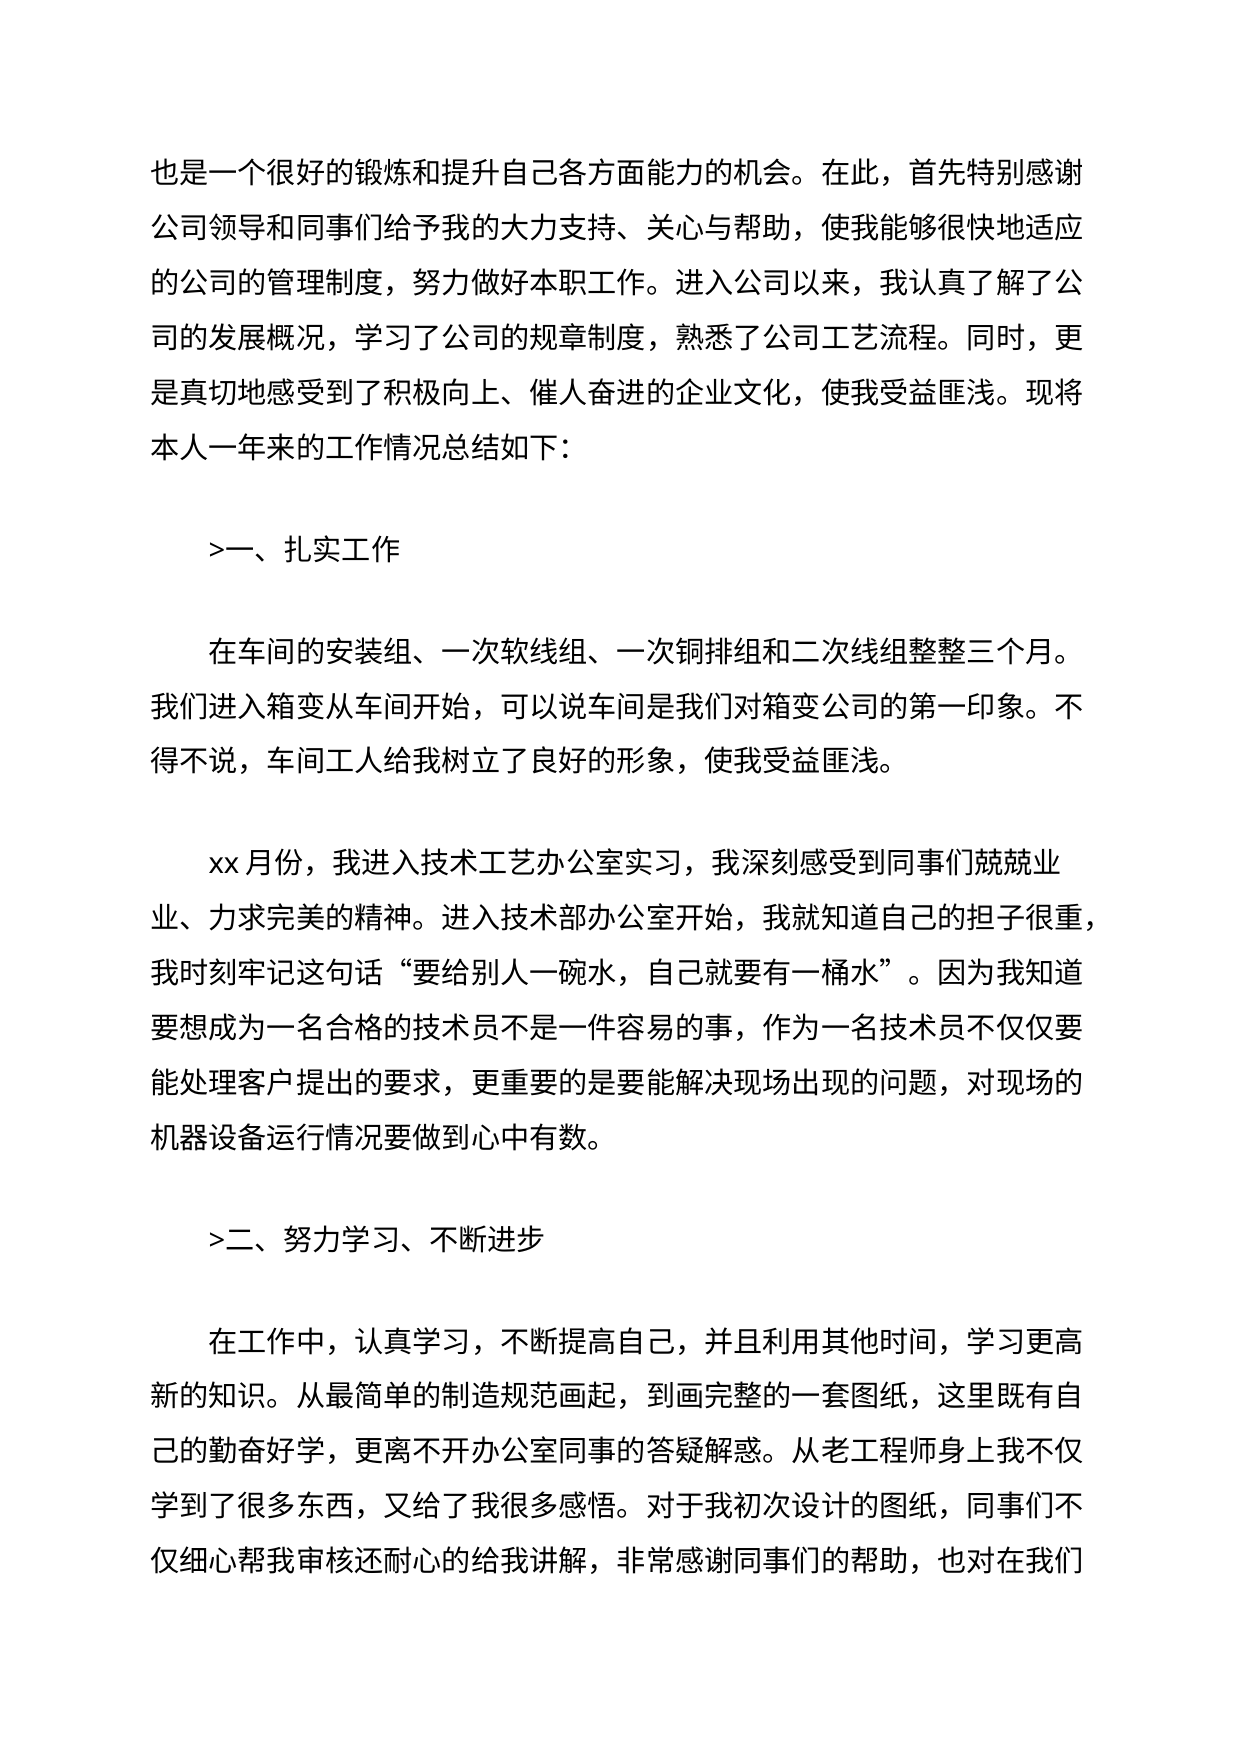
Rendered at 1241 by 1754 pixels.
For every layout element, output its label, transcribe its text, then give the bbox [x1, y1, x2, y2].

text >一、扎实工作 [150, 526, 1090, 569]
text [150, 150, 1090, 467]
text xx月份，我进入技术工艺办公室实习，我深刻感受到同事们兢兢业业、力求完美的精神。进入技术部办公室开始，我就知道自己的担子很重，我时刻牢记这句话“要给别人一碗水，自己就要有一桶水”。因为我知道要想成为一名合格的技术员不是一件容易的事，作为一名技术员不仅仅要能处理客户提出的要求，更重要的是要能解决现场出现的问题，对现场的机器设备运行情况要做到心中有数。 [150, 840, 1090, 1157]
text >二、努力学习、不断进步 [150, 1216, 1090, 1258]
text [150, 1318, 1090, 1580]
text 在车间的安装组、一次软线组、一次铜排组和二次线组整整三个月。我们进入箱变从车间开始，可以说车间是我们对箱变公司的第一印象。不得不说，车间工人给我树立了良好的形象，使我受益匪浅。 [150, 628, 1090, 780]
